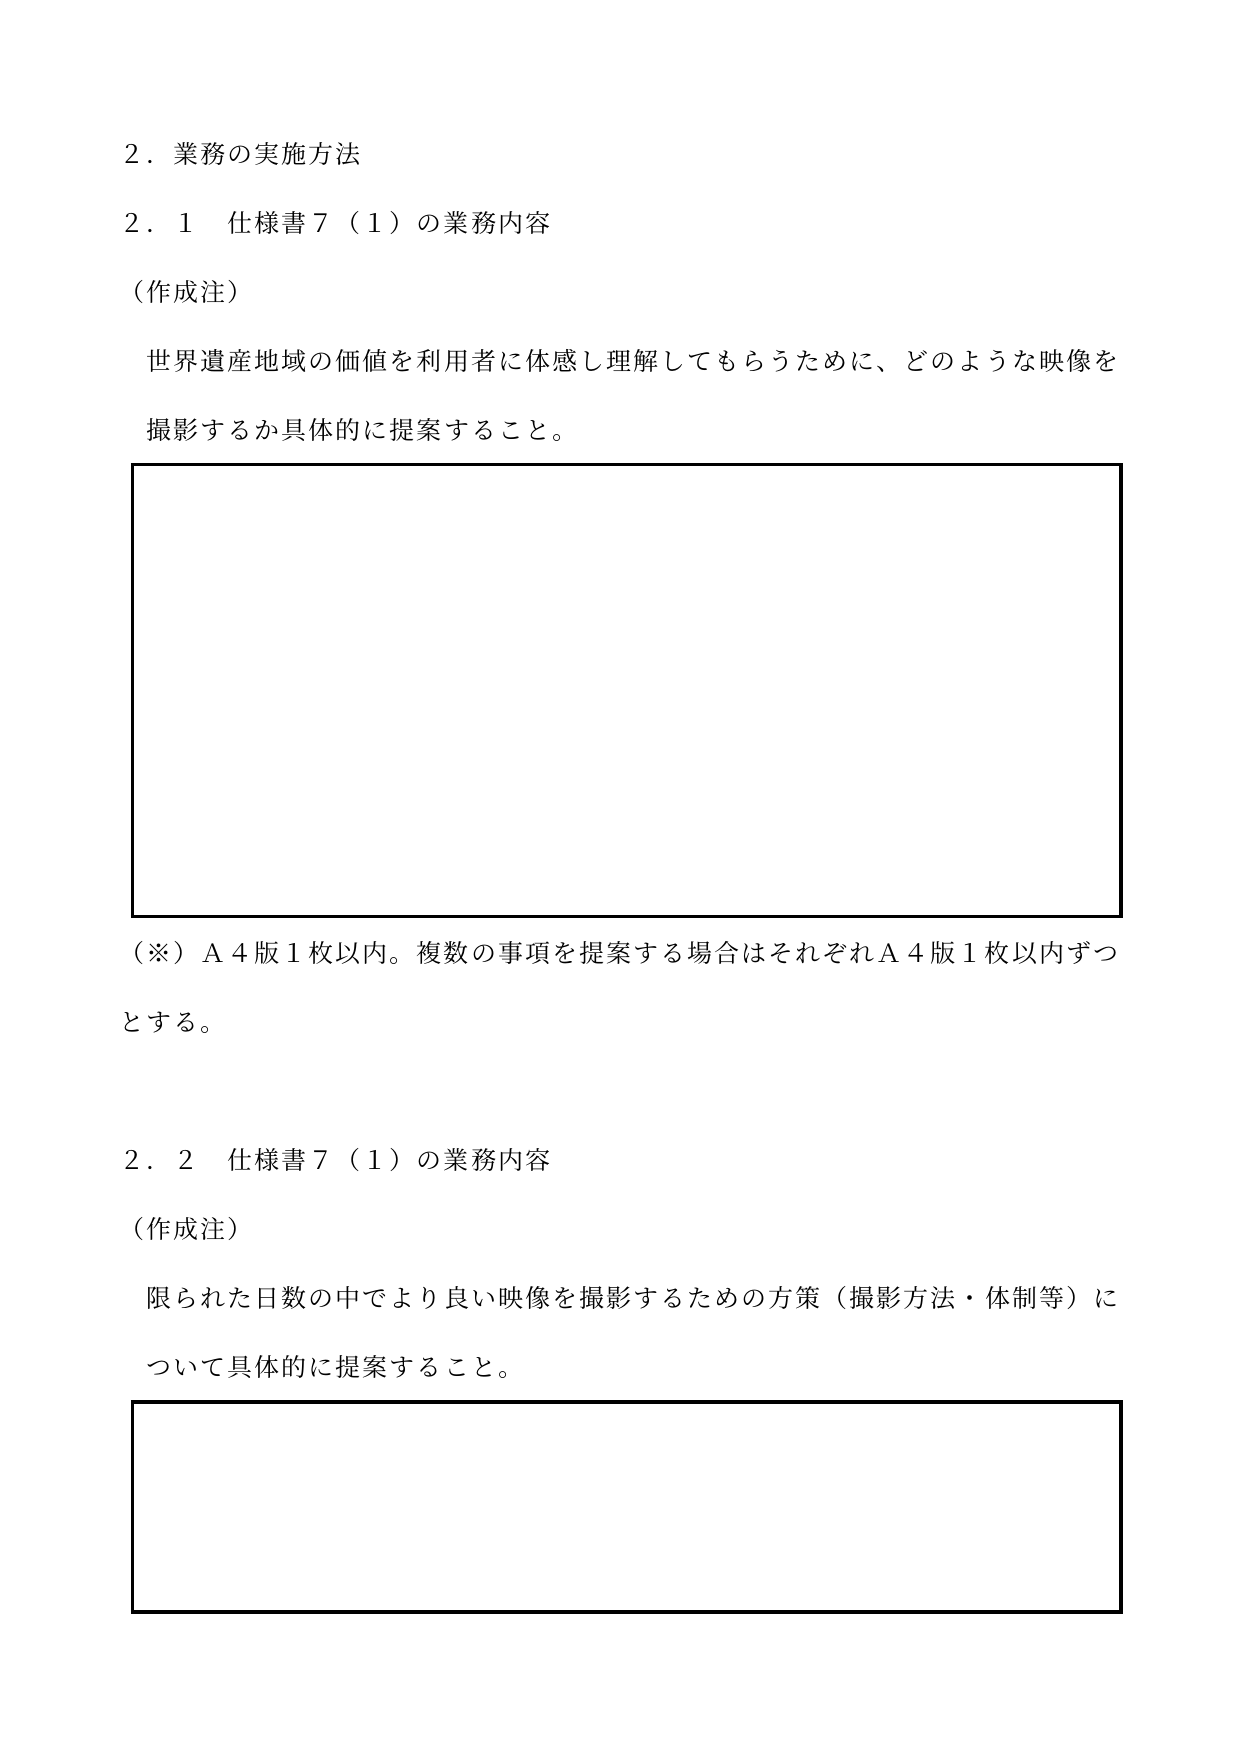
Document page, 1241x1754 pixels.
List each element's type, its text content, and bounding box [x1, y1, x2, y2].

text ２．１ 仕様書７（１）の業務内容 [119, 187, 1121, 256]
table_header [134, 466, 1119, 914]
text （※）Ａ４版１枚以内。複数の事項を提案する場合はそれぞれＡ４版１枚以内ずつとする。 [119, 918, 1121, 1056]
text （作成注） [119, 1193, 1121, 1262]
text 限られた日数の中でより良い映像を撮影するための方策（撮影方法・体制等）について具体的に提案すること。 [119, 1262, 1121, 1400]
text 世界遺産地域の価値を利用者に体感し理解してもらうために、どのような映像を撮影するか具体的に提案すること。 [119, 325, 1121, 463]
text ２．２ 仕様書７（１）の業務内容 [119, 1124, 1121, 1193]
text （作成注） [119, 256, 1121, 325]
table_header [134, 1404, 1119, 1610]
text ２．業務の実施方法 [119, 118, 1121, 187]
